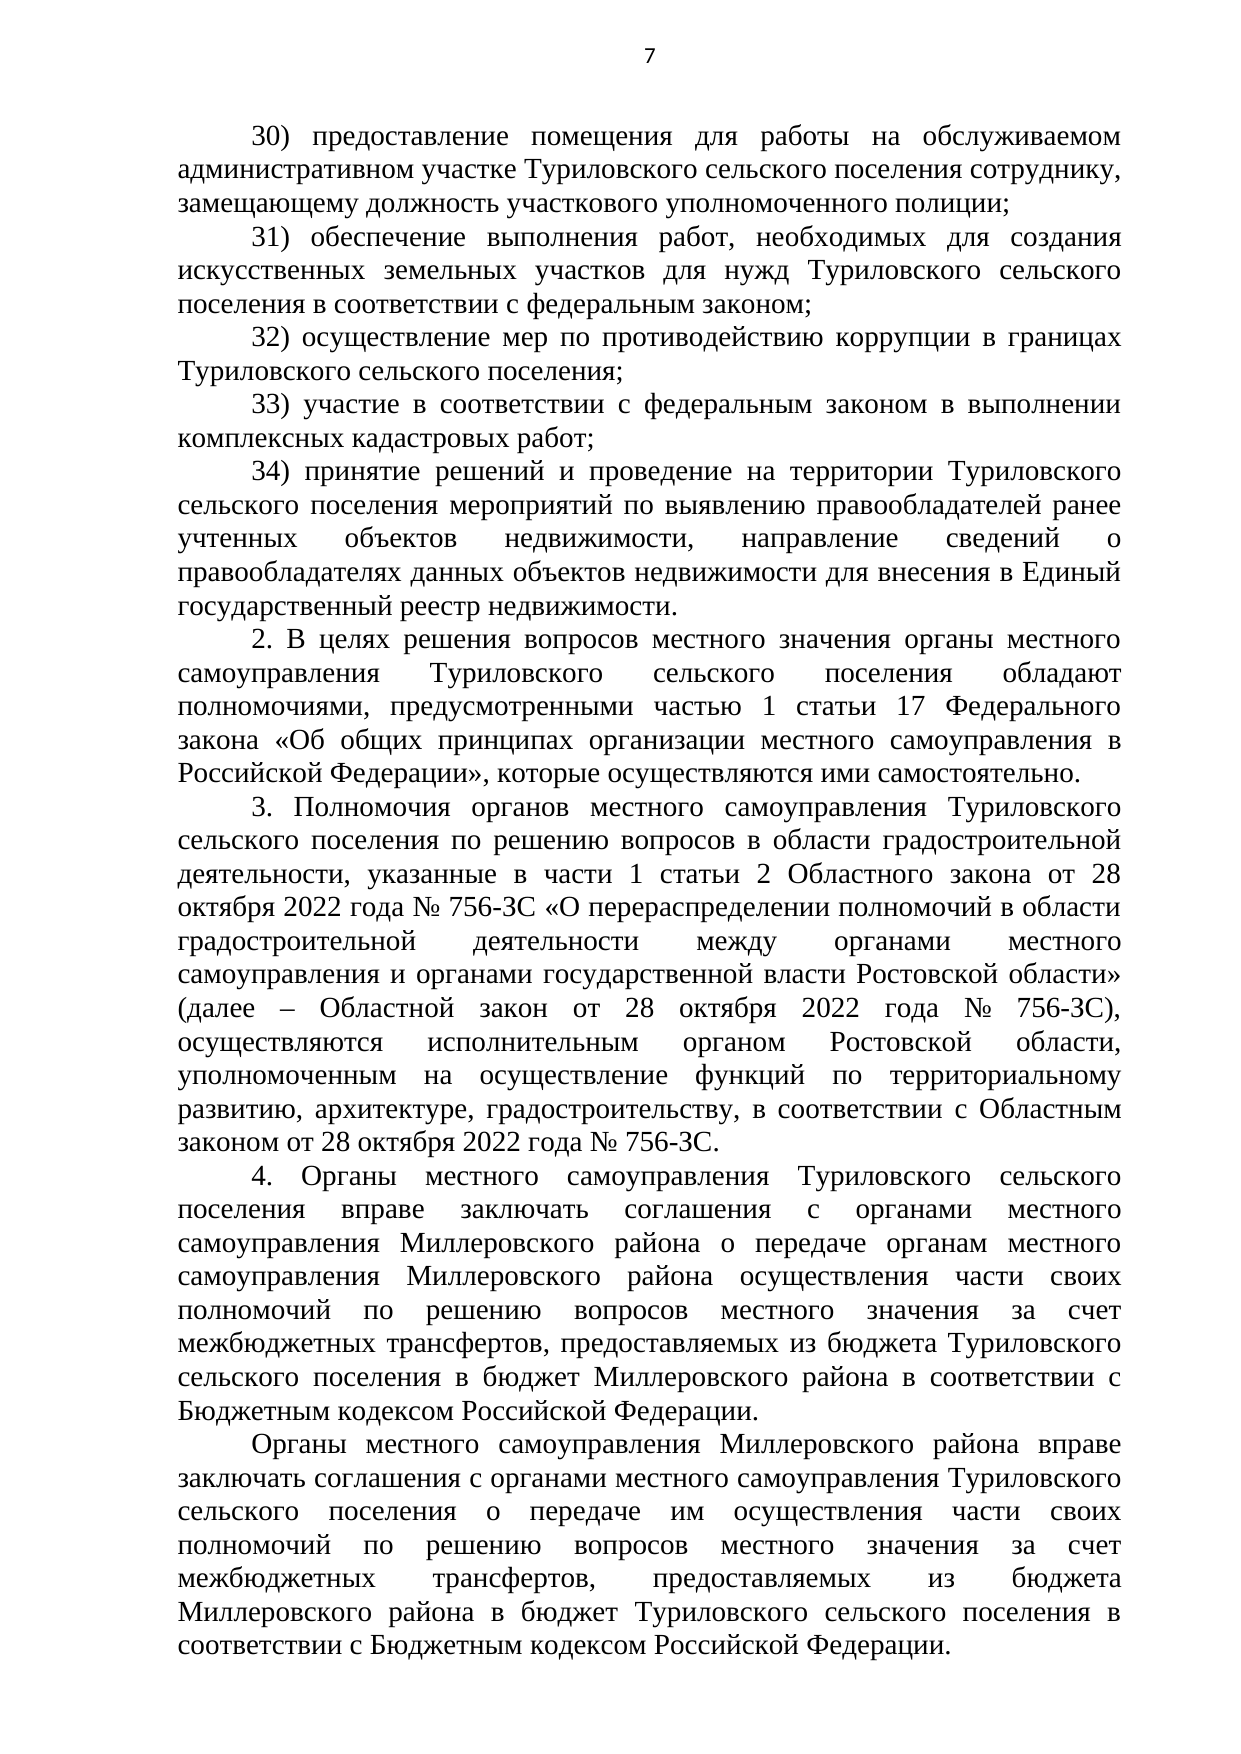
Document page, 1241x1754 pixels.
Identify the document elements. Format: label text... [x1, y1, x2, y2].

text 3. Полномочия органов местного самоуправления Туриловского сельского поселения по решению вопросов в области градостроительной деятельности, указанные в части 1 статьи 2 Областного закона от 28 октября 2022 года № 756-ЗС «О перераспределении полномочий в области градостроительной деятельности между органами местного самоуправления и органами государственной власти Ростовской области» (далее – Областной закон от 28 октября 2022 года № 756-ЗС), осуществляются исполнительным органом Ростовской области, уполномоченным на осуществление функций по территориальному развитию, архитектуре, градостроительству, в соответствии с Областным законом от 28 октября 2022 года № 756-ЗС. [177, 789, 1122, 1158]
text 31) обеспечение выполнения работ, необходимых для создания искусственных земельных участков для нужд Туриловского сельского поселения в соответствии с федеральным законом; [177, 219, 1122, 319]
text Органы местного самоуправления Миллеровского района вправе заключать соглашения с органами местного самоуправления Туриловского сельского поселения о передаче им осуществления части своих полномочий по решению вопросов местного значения за счет межбюджетных трансфертов, предоставляемых из бюджета Миллеровского района в бюджет Туриловского сельского поселения в соответствии с Бюджетным кодексом Российской Федерации. [177, 1426, 1122, 1661]
text 33) участие в соответствии с федеральным законом в выполнении комплексных кадастровых работ; [177, 386, 1122, 453]
text 4. Органы местного самоуправления Туриловского сельского поселения вправе заключать соглашения с органами местного самоуправления Миллеровского района о передаче органам местного самоуправления Миллеровского района осуществления части своих полномочий по решению вопросов местного значения за счет межбюджетных трансфертов, предоставляемых из бюджета Туриловского сельского поселения в бюджет Миллеровского района в соответствии с Бюджетным кодексом Российской Федерации. [177, 1158, 1122, 1426]
text 2. В целях решения вопросов местного значения органы местного самоуправления Туриловского сельского поселения обладают полномочиями, предусмотренными частью 1 статьи 17 Федерального закона «Об общих принципах организации местного самоуправления в Российской Федерации», которые осуществляются ими самостоятельно. [177, 621, 1122, 789]
text 30) предоставление помещения для работы на обслуживаемом административном участке Туриловского сельского поселения сотруднику, замещающему должность участкового уполномоченного полиции; [177, 118, 1122, 219]
text 34) принятие решений и проведение на территории Туриловского сельского поселения мероприятий по выявлению правообладателей ранее учтенных объектов недвижимости, направление сведений о правообладателях данных объектов недвижимости для внесения в Единый государственный реестр недвижимости. [177, 453, 1122, 621]
text 32) осуществление мер по противодействию коррупции в границах Туриловского сельского поселения; [177, 319, 1122, 386]
